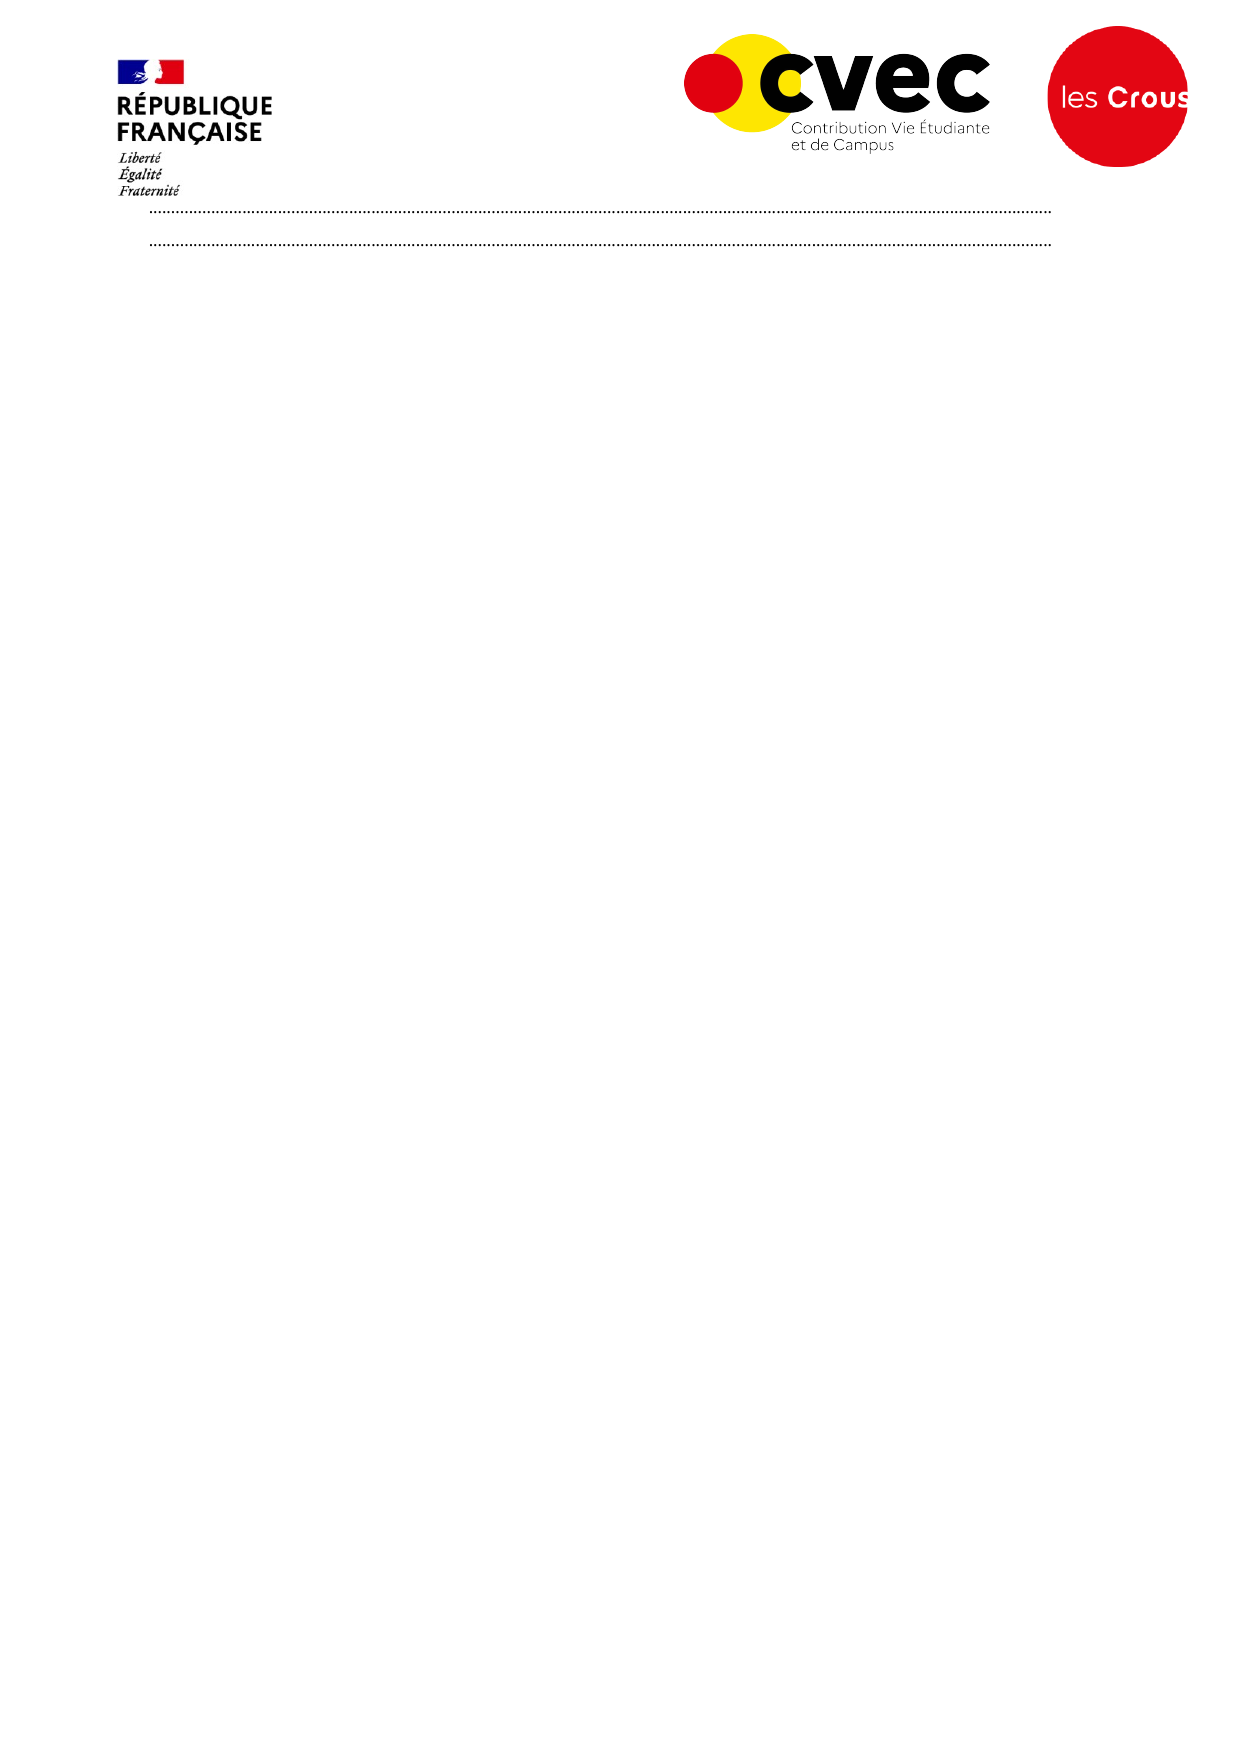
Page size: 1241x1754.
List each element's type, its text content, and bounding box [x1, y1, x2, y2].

picture [1047, 26, 1188, 167]
picture [117, 59, 272, 196]
picture [684, 34, 990, 154]
